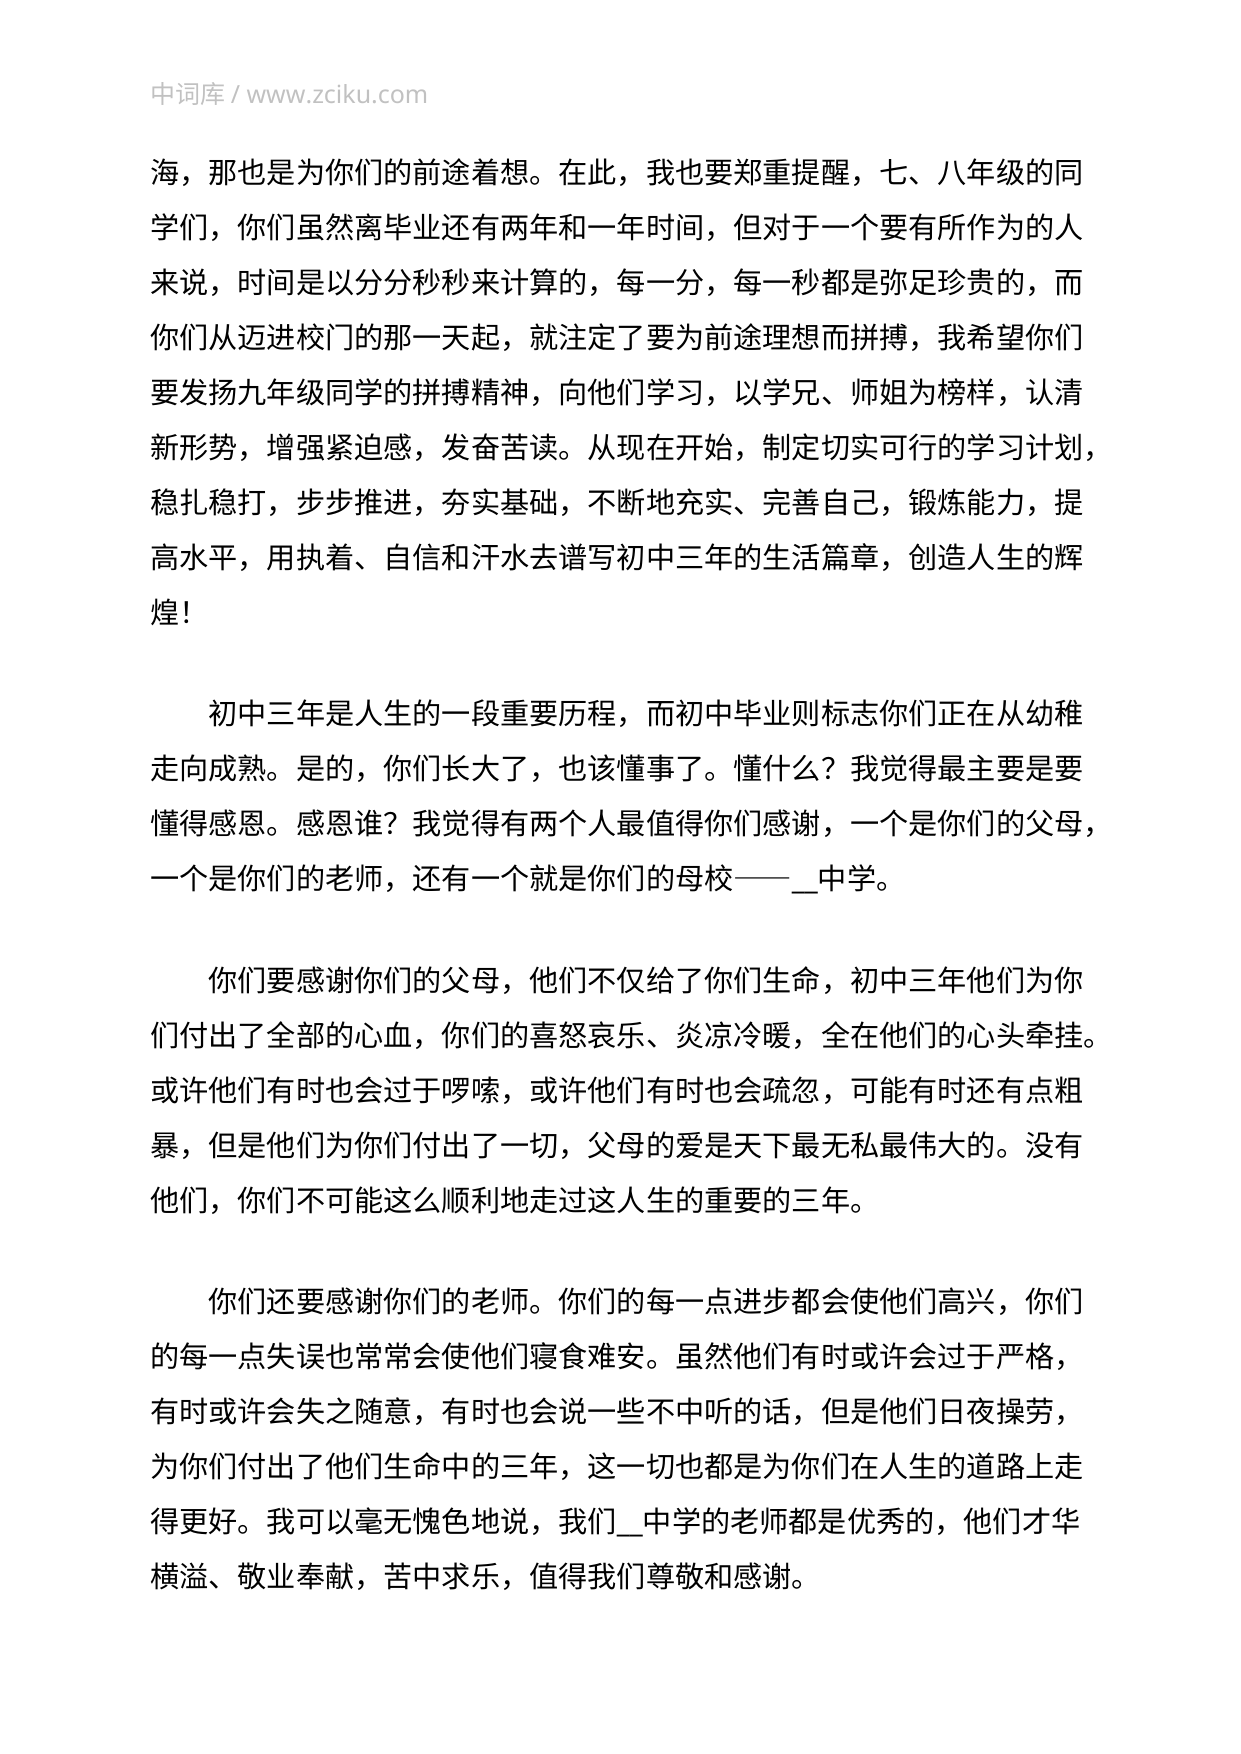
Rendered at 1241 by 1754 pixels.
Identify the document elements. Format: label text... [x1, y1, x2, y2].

text 初中三年是人生的一段重要历程，而初中毕业则标志你们正在从幼稚走向成熟。是的，你们长大了，也该懂事了。懂什么？我觉得最主要是要懂得感恩。感恩谁？我觉得有两个人最值得你们感谢，一个是你们的父母，一个是你们的老师，还有一个就是你们的母校——__中学。 [150, 691, 1090, 898]
text 你们还要感谢你们的老师。你们的每一点进步都会使他们高兴，你们的每一点失误也常常会使他们寝食难安。虽然他们有时或许会过于严格，有时或许会失之随意，有时也会说一些不中听的话，但是他们日夜操劳，为你们付出了他们生命中的三年，这一切也都是为你们在人生的道路上走得更好。我可以毫无愧色地说，我们__中学的老师都是优秀的，他们才华横溢、敬业奉献，苦中求乐，值得我们尊敬和感谢。 [150, 1279, 1090, 1596]
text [150, 150, 1090, 631]
text 你们要感谢你们的父母，他们不仅给了你们生命，初中三年他们为你们付出了全部的心血，你们的喜怒哀乐、炎凉冷暖，全在他们的心头牵挂。或许他们有时也会过于啰嗦，或许他们有时也会疏忽，可能有时还有点粗暴，但是他们为你们付出了一切，父母的爱是天下最无私最伟大的。没有他们，你们不可能这么顺利地走过这人生的重要的三年。 [150, 958, 1090, 1219]
